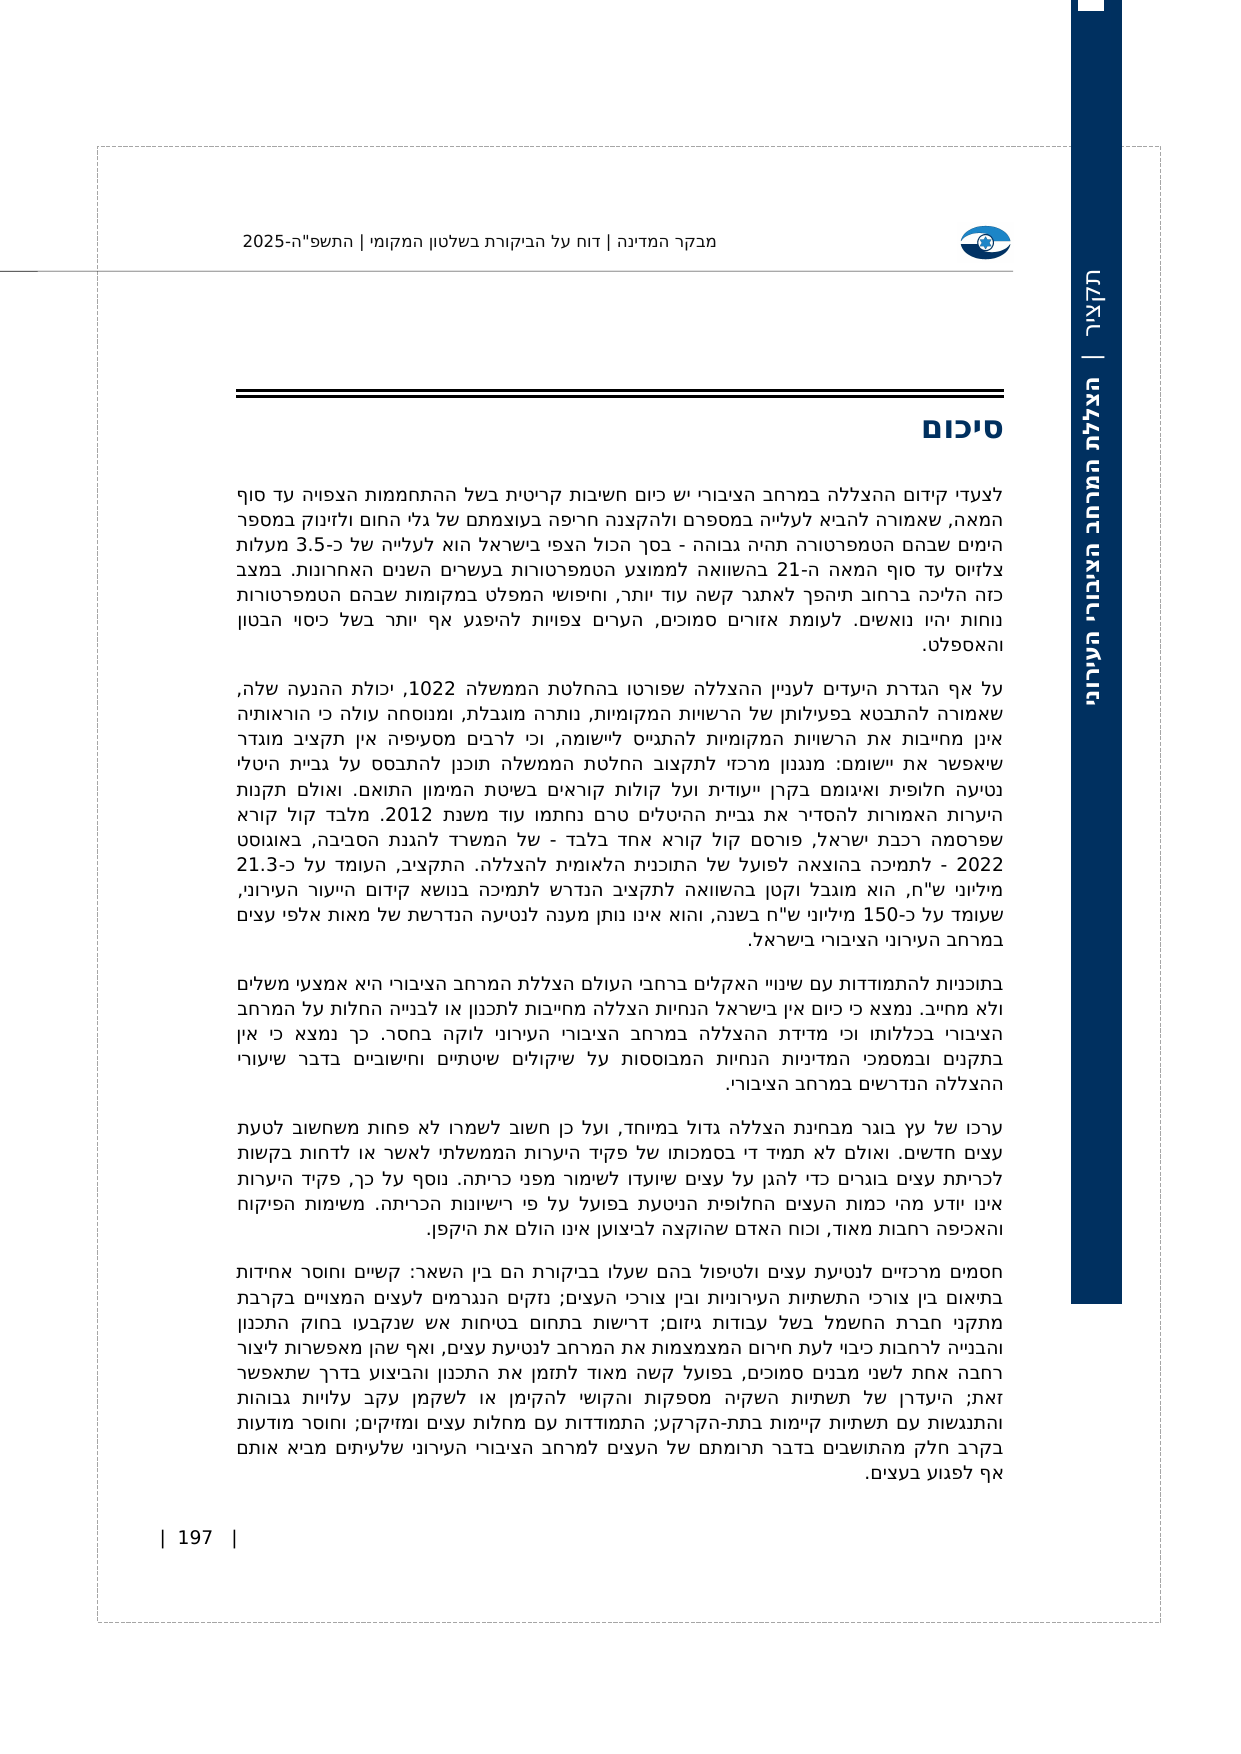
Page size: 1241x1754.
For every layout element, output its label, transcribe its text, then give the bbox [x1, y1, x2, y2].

text לצעדי קידום ההצללה במרחב הציבורי יש כיום חשיבות קריטית בשל ההתחממות הצפויה עד סוף המאה, שאמורה להביא לעלייה במספרם ולהקצנה חריפה בעוצמתם של גלי החום ולזינוק במספר הימים שבהם הטמפרטורה תהיה גבוהה - בסך הכול הצפי בישראל הוא לעלייה של כ-3.5 מעלות צלזיוס עד סוף המאה ה-21 בהשוואה לממוצע הטמפרטורות בעשרים השנים האחרונות. במצב כזה הליכה ברחוב תיהפך לאתגר קשה עוד יותר, וחיפושי המפלט במקומות שבהם הטמפרטורות נוחות יהיו נואשים. לעומת אזורים סמוכים, הערים צפויות להיפגע אף יותר בשל כיסוי הבטון והאספלט. [236, 484, 1004, 656]
text חסמים מרכזיים לנטיעת עצים ולטיפול בהם שעלו בביקורת הם בין השאר: קשיים וחוסר אחידות בתיאום בין צורכי התשתיות העירוניות ובין צורכי העצים; נזקים הנגרמים לעצים המצויים בקרבת מתקני חברת החשמל בשל עבודות גיזום; דרישות בתחום בטיחות אש שנקבעו בחוק התכנון והבנייה לרחבות כיבוי לעת חירום המצמצמות את המרחב לנטיעת עצים, ואף שהן מאפשרות ליצור רחבה אחת לשני מבנים סמוכים, בפועל קשה מאוד לתזמן את התכנון והביצוע בדרך שתאפשר זאת; היעדרן של תשתיות השקיה מספקות והקושי להקימן או לשקמן עקב עלויות גבוהות והתנגשות עם תשתיות קיימות בתת-הקרקע; התמודדות עם מחלות עצים ומזיקים; וחוסר מודעות בקרב חלק מהתושבים בדבר תרומתם של העצים למרחב הציבורי העירוני שלעיתים מביא אותם אף לפגוע בעצים. [236, 1262, 1004, 1484]
text ערכו של עץ בוגר מבחינת הצללה גדול במיוחד, ועל כן חשוב לשמרו לא פחות משחשוב לטעת עצים חדשים. ואולם לא תמיד די בסמכותו של פקיד היערות הממשלתי לאשר או לדחות בקשות לכריתת עצים בוגרים כדי להגן על עצים שיועדו לשימור מפני כריתה. נוסף על כך, פקיד היערות אינו יודע מהי כמות העצים החלופית הניטעת בפועל על פי רישיונות הכריתה. משימות הפיקוח והאכיפה רחבות מאוד, וכוח האדם שהוקצה לביצוען אינו הולם את היקפן. [236, 1117, 1004, 1239]
text על אף הגדרת היעדים לעניין ההצללה שפורטו בהחלטת הממשלה 1022, יכולת ההנעה שלה, שאמורה להתבטא בפעילותן של הרשויות המקומיות, נותרה מוגבלת, ומנוסחה עולה כי הוראותיה אינן מחייבות את הרשויות המקומיות להתגייס ליישומה, וכי לרבים מסעיפיה אין תקציב מוגדר שיאפשר את יישומם: מנגנון מרכזי לתקצוב החלטת הממשלה תוכנן להתבסס על גביית היטלי נטיעה חלופית ואיגומם בקרן ייעודית ועל קולות קוראים בשיטת המימון התואם. ואולם תקנות היערות האמורות להסדיר את גביית ההיטלים טרם נחתמו עוד משנת 2012. מלבד קול קורא שפרסמה רכבת ישראל, פורסם קול קורא אחד בלבד - של המשרד להגנת הסביבה, באוגוסט 2022 - לתמיכה בהוצאה לפועל של התוכנית הלאומית להצללה. התקציב, העומד על כ-21.3 מיליוני ש"ח, הוא מוגבל וקטן בהשוואה לתקציב הנדרש לתמיכה בנושא קידום הייעור העירוני, שעומד על כ-150 מיליוני ש"ח בשנה, והוא אינו נותן מענה לנטיעה הנדרשת של מאות אלפי עצים במרחב העירוני הציבורי בישראל. [236, 678, 1004, 951]
picture [957, 222, 1014, 263]
text סיכום [236, 398, 1004, 446]
text בתוכניות להתמודדות עם שינויי האקלים ברחבי העולם הצללת המרחב הציבורי היא אמצעי משלים ולא מחייב. נמצא כי כיום אין בישראל הנחיות הצללה מחייבות לתכנון או לבנייה החלות על המרחב הציבורי בכללותו וכי מדידת ההצללה במרחב הציבורי העירוני לוקה בחסר. כך נמצא כי אין בתקנים ובמסמכי המדיניות הנחיות המבוססות על שיקולים שיטתיים וחישוביים בדבר שיעורי ההצללה הנדרשים במרחב הציבורי. [236, 973, 1004, 1095]
